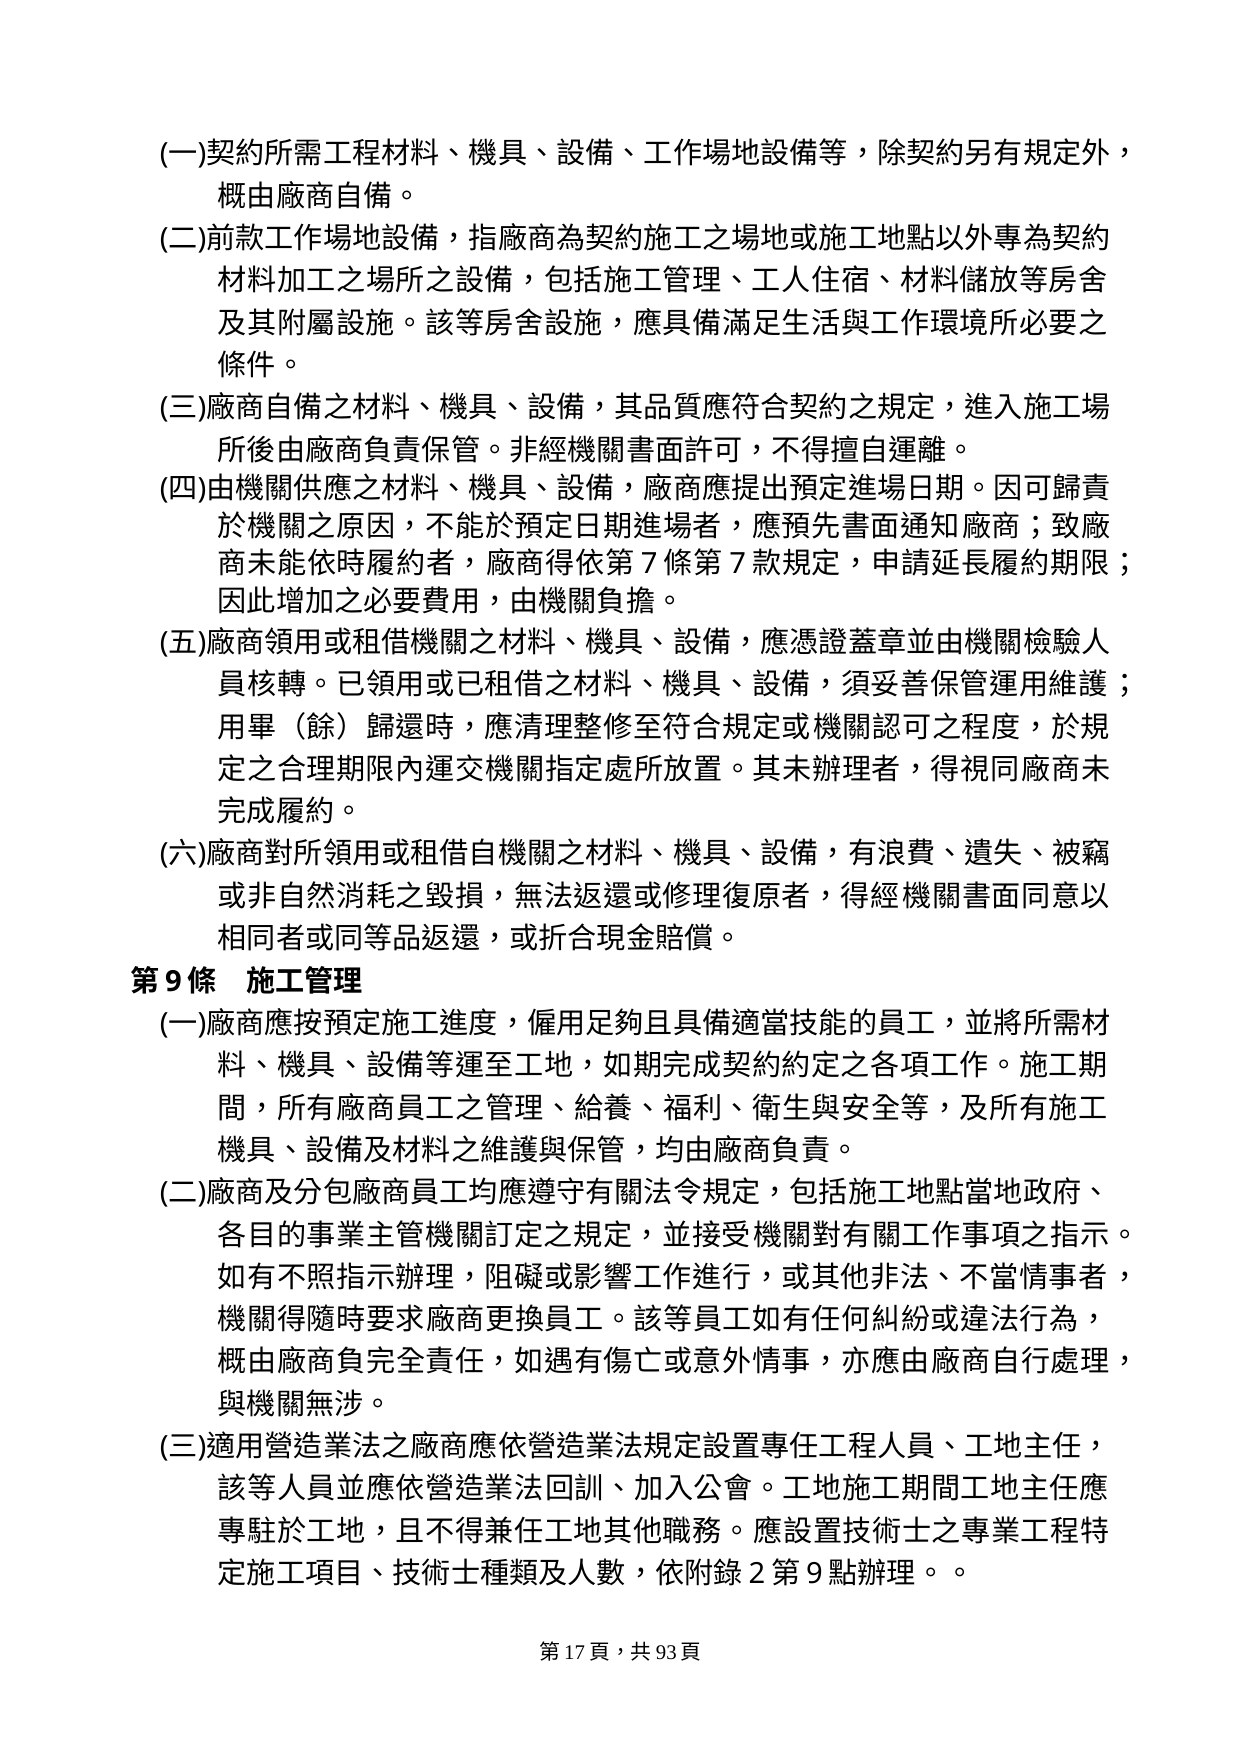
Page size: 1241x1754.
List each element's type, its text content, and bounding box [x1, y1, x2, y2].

text (四)由機關供應之材料、機具、設備，廠商應提出預定進場日期。因可歸責於機關之原因，不能於預定日期進場者，應預先書面通知廠商；致廠商未能依時履約者，廠商得依第7條第7款規定，申請延長履約期限；因此增加之必要費用，由機關負擔。 [159, 468, 1110, 618]
text 第9條 施工管理 [130, 957, 1110, 999]
text (二)廠商及分包廠商員工均應遵守有關法令規定，包括施工地點當地政府、各目的事業主管機關訂定之規定，並接受機關對有關工作事項之指示。如有不照指示辦理，阻礙或影響工作進行，或其他非法、不當情事者，機關得隨時要求廠商更換員工。該等員工如有任何糾紛或違法行為，概由廠商負完全責任，如遇有傷亡或意外情事，亦應由廠商自行處理，與機關無涉。 [159, 1169, 1110, 1423]
text (二)前款工作場地設備，指廠商為契約施工之場地或施工地點以外專為契約材料加工之場所之設備，包括施工管理、工人住宿、材料儲放等房舍及其附屬設施。該等房舍設施，應具備滿足生活與工作環境所必要之條件。 [159, 214, 1110, 384]
text (三)適用營造業法之廠商應依營造業法規定設置專任工程人員、工地主任，該等人員並應依營造業法回訓、加入公會。工地施工期間工地主任應專駐於工地，且不得兼任工地其他職務。應設置技術士之專業工程特定施工項目、技術士種類及人數，依附錄2第9點辦理。。 [159, 1423, 1110, 1592]
text (一)廠商應按預定施工進度，僱用足夠且具備適當技能的員工，並將所需材料、機具、設備等運至工地，如期完成契約約定之各項工作。施工期間，所有廠商員工之管理、給養、福利、衛生與安全等，及所有施工機具、設備及材料之維護與保管，均由廠商負責。 [159, 999, 1110, 1169]
text (三)廠商自備之材料、機具、設備，其品質應符合契約之規定，進入施工場所後由廠商負責保管。非經機關書面許可，不得擅自運離。 [159, 384, 1110, 468]
text (五)廠商領用或租借機關之材料、機具、設備，應憑證蓋章並由機關檢驗人員核轉。已領用或已租借之材料、機具、設備，須妥善保管運用維護；用畢（餘）歸還時，應清理整修至符合規定或機關認可之程度，於規定之合理期限內運交機關指定處所放置。其未辦理者，得視同廠商未完成履約。 [159, 618, 1110, 830]
text (六)廠商對所領用或租借自機關之材料、機具、設備，有浪費、遺失、被竊或非自然消耗之毀損，無法返還或修理復原者，得經機關書面同意以相同者或同等品返還，或折合現金賠償。 [159, 830, 1110, 957]
text (一)契約所需工程材料、機具、設備、工作場地設備等，除契約另有規定外，概由廠商自備。 [159, 130, 1110, 214]
